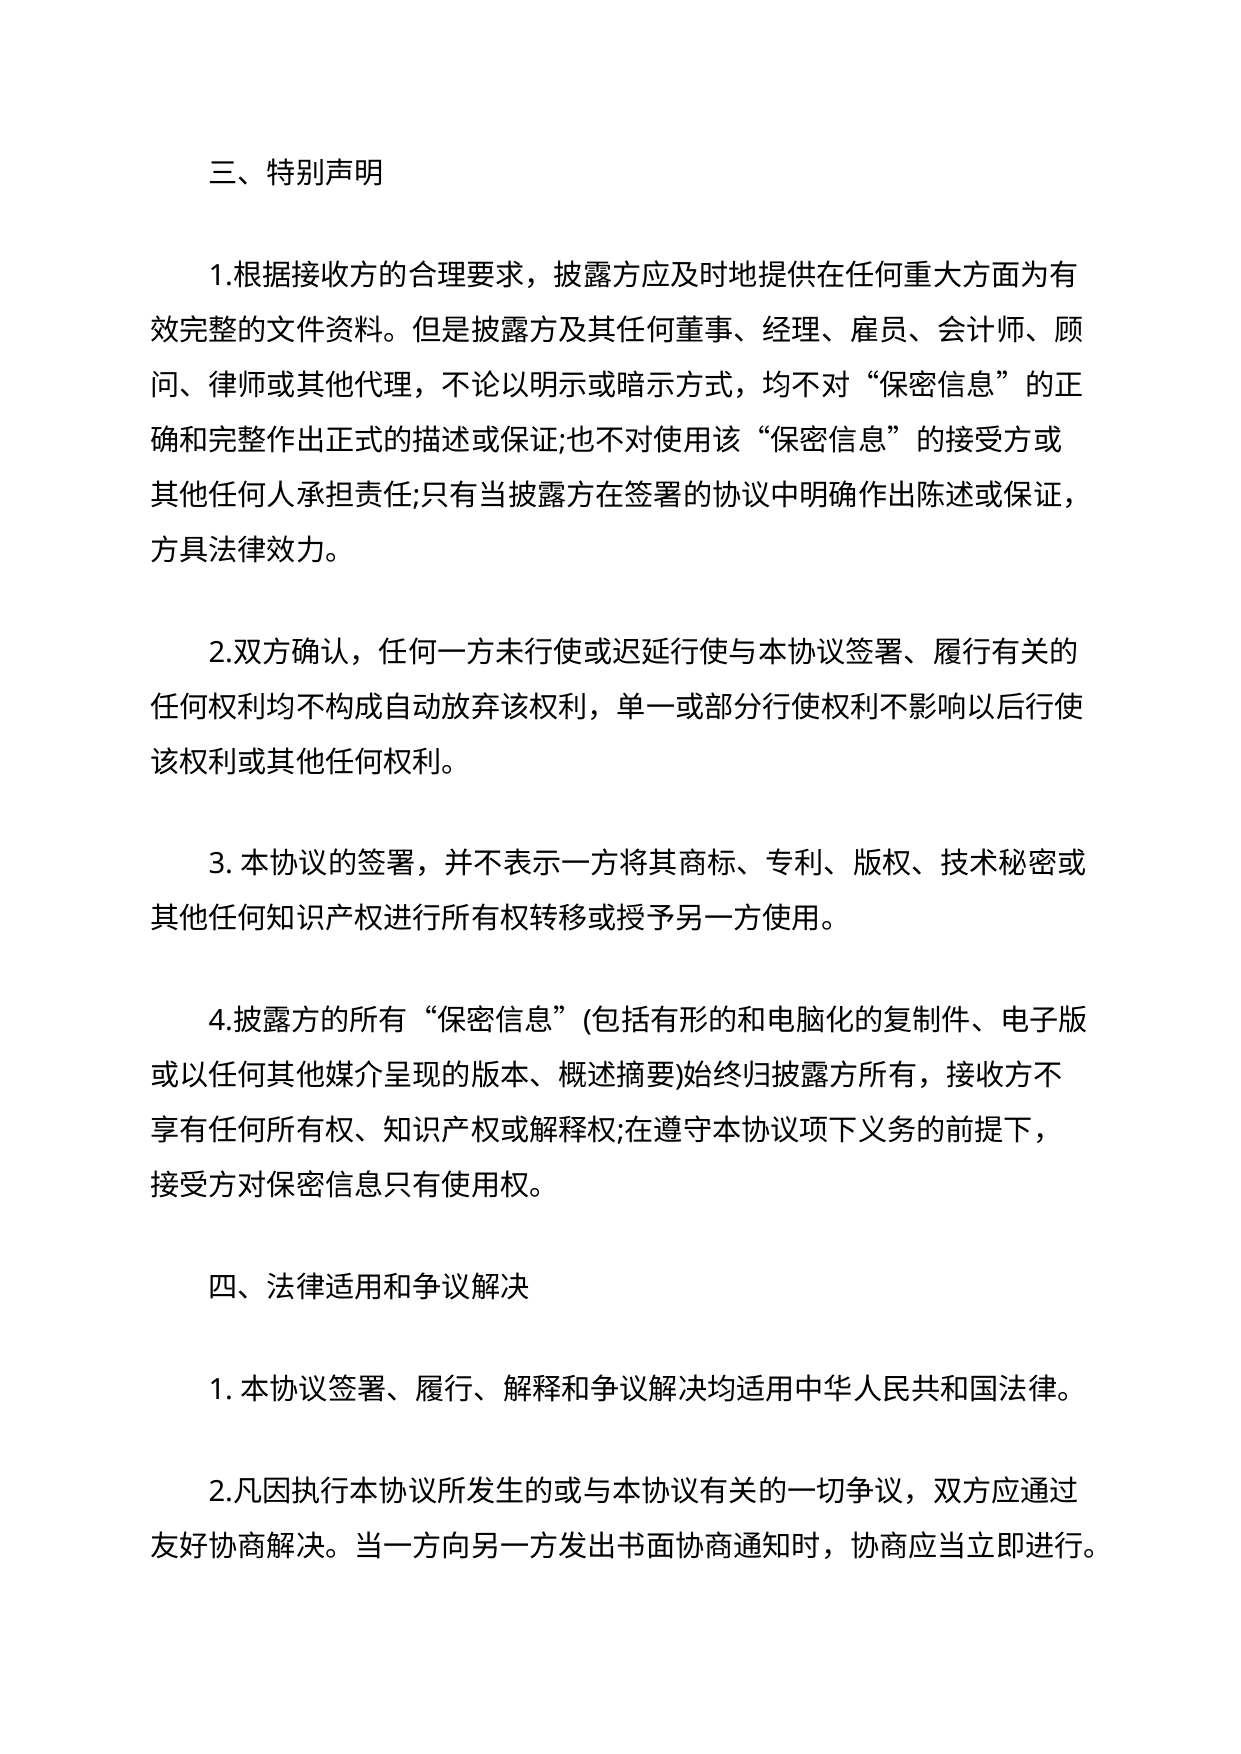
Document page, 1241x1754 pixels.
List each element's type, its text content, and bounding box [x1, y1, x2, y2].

text 三、特别声明 [150, 150, 1090, 192]
text 3. 本协议的签署，并不表示一方将其商标、专利、版权、技术秘密或其他任何知识产权进行所有权转移或授予另一方使用。 [150, 840, 1090, 937]
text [150, 1467, 1090, 1564]
text 四、法律适用和争议解决 [150, 1263, 1090, 1306]
text 1. 本协议签署、履行、解释和争议解决均适用中华人民共和国法律。 [150, 1365, 1090, 1408]
text 4.披露方的所有“保密信息”(包括有形的和电脑化的复制件、电子版或以任何其他媒介呈现的版本、概述摘要)始终归披露方所有，接收方不享有任何所有权、知识产权或解释权;在遵守本协议项下义务的前提下，接受方对保密信息只有使用权。 [150, 997, 1090, 1204]
text 1.根据接收方的合理要求，披露方应及时地提供在任何重大方面为有效完整的文件资料。但是披露方及其任何董事、经理、雇员、会计师、顾问、律师或其他代理，不论以明示或暗示方式，均不对“保密信息”的正确和完整作出正式的描述或保证;也不对使用该“保密信息”的接受方或其他任何人承担责任;只有当披露方在签署的协议中明确作出陈述或保证，方具法律效力。 [150, 252, 1090, 569]
text 2.双方确认，任何一方未行使或迟延行使与本协议签署、履行有关的任何权利均不构成自动放弃该权利，单一或部分行使权利不影响以后行使该权利或其他任何权利。 [150, 628, 1090, 781]
